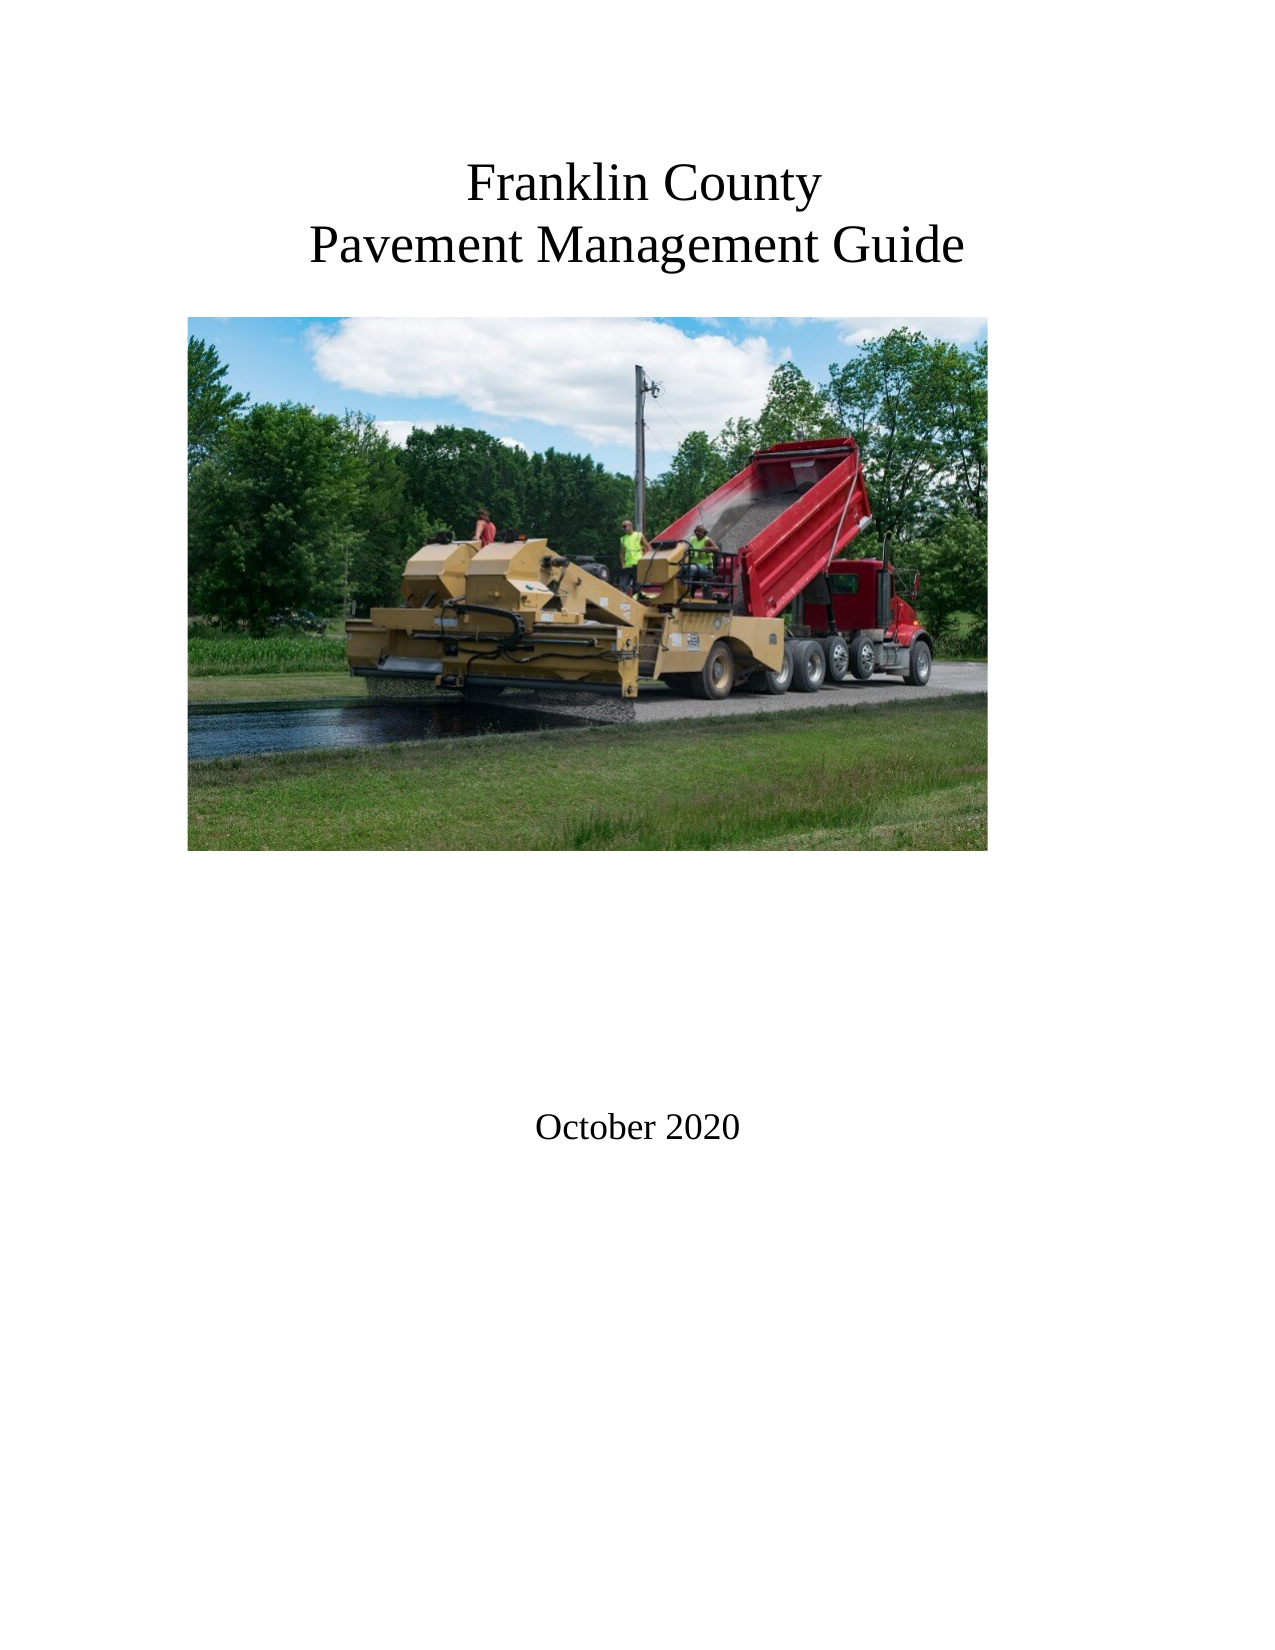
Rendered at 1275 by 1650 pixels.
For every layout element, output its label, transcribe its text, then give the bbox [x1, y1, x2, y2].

text Franklin County [187, 150, 1087, 212]
picture [187, 317, 988, 851]
text Pavement Management Guide [187, 212, 1087, 274]
text October 2020 [187, 1105, 1087, 1148]
